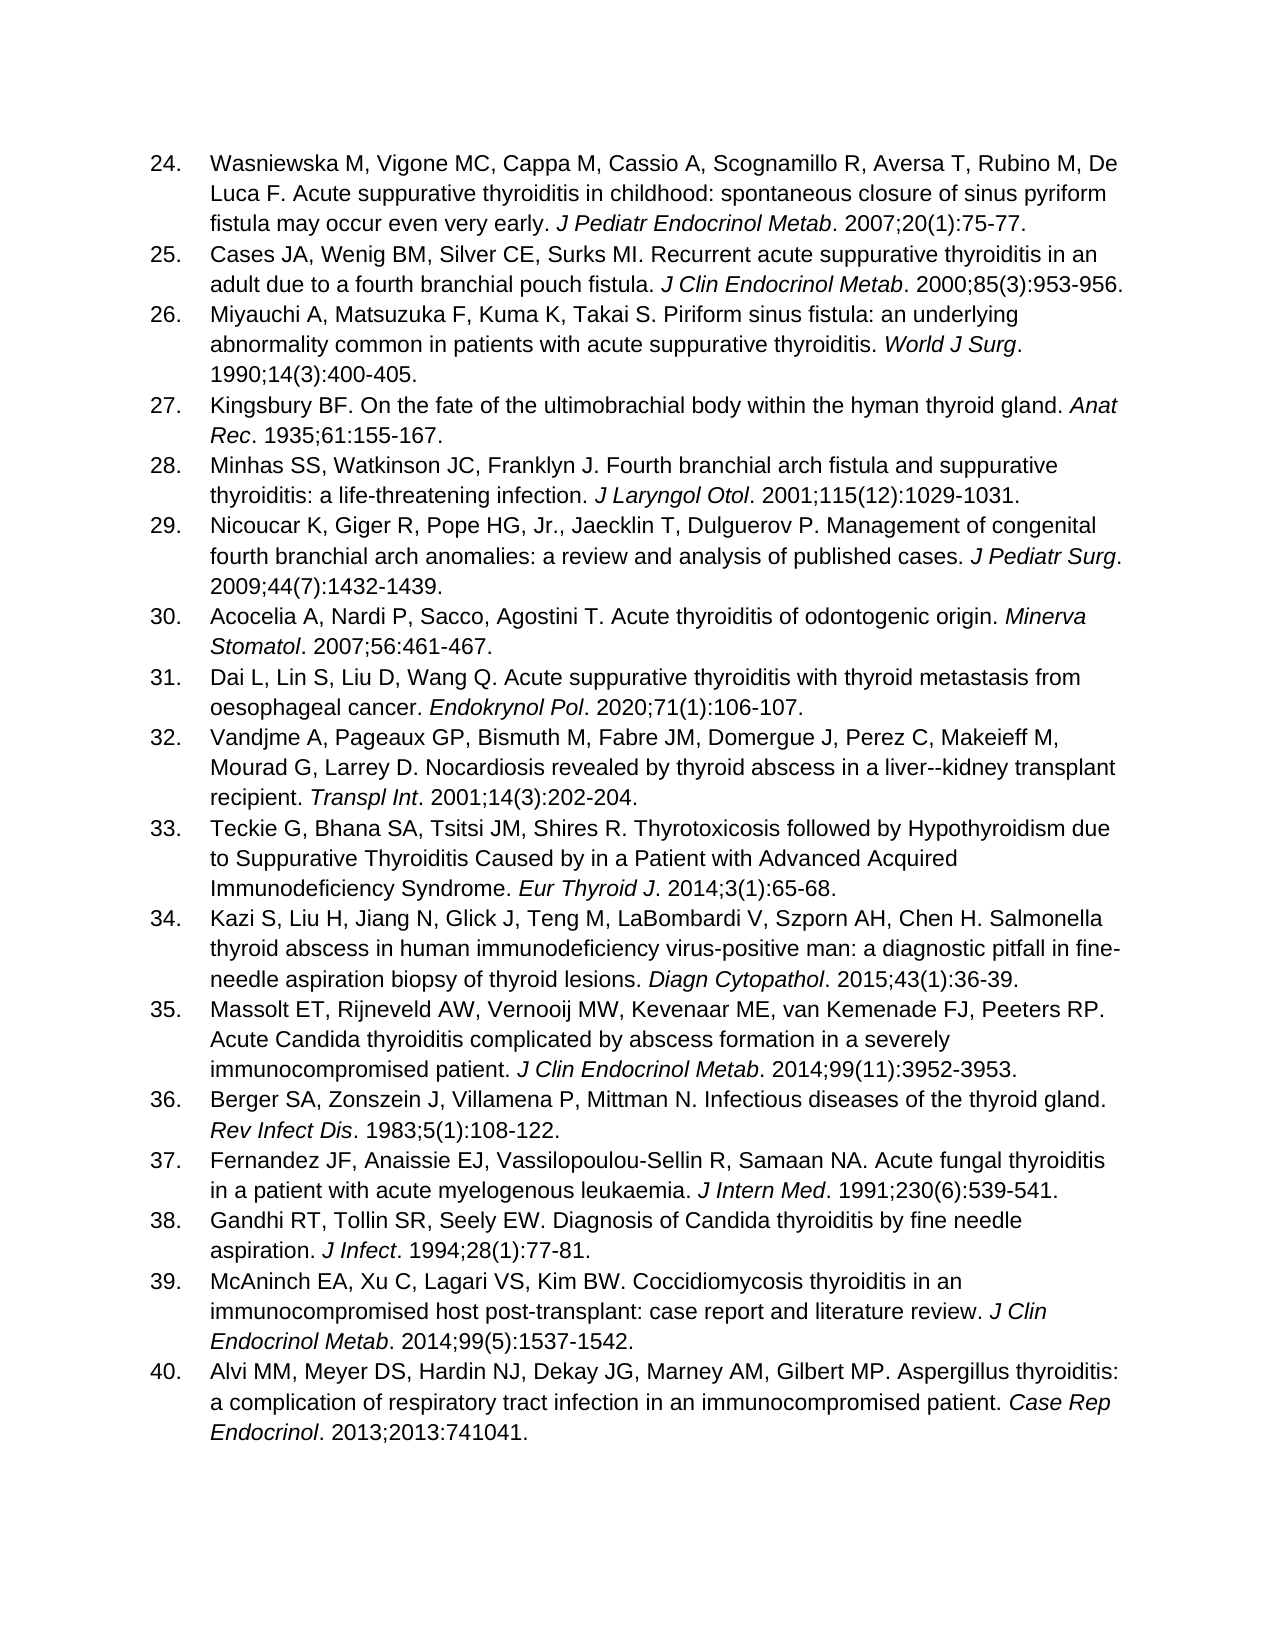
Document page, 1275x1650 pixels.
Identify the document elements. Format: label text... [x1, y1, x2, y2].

text 27. Kingsbury BF. On the fate of the ultimobrachial body within the hyman thyroid gland. Anat Rec. 1935;61:155-167. [150, 392, 1125, 448]
text 30. Acocelia A, Nardi P, Sacco, Agostini T. Acute thyroiditis of odontogenic origin. Minerva Stomatol. 2007;56:461-467. [150, 603, 1125, 660]
text 39. McAninch EA, Xu C, Lagari VS, Kim BW. Coccidiomycosis thyroiditis in an immunocompromised host post-transplant: case report and literature review. J Clin Endocrinol Metab. 2014;99(5):1537-1542. [150, 1268, 1125, 1354]
text 36. Berger SA, Zonszein J, Villamena P, Mittman N. Infectious diseases of the thyroid gland. Rev Infect Dis. 1983;5(1):108-122. [150, 1086, 1125, 1143]
text 37. Fernandez JF, Anaissie EJ, Vassilopoulou-Sellin R, Samaan NA. Acute fungal thyroiditis in a patient with acute myelogenous leukaemia. J Intern Med. 1991;230(6):539-541. [150, 1147, 1125, 1203]
text 40. Alvi MM, Meyer DS, Hardin NJ, Dekay JG, Marney AM, Gilbert MP. Aspergillus thyroiditis: a complication of respiratory tract infection in an immunocompromised patient. Case Rep Endocrinol. 2013;2013:741041. [150, 1358, 1125, 1445]
text 31. Dai L, Lin S, Liu D, Wang Q. Acute suppurative thyroiditis with thyroid metastasis from oesophageal cancer. Endokrynol Pol. 2020;71(1):106-107. [150, 663, 1125, 720]
text 25. Cases JA, Wenig BM, Silver CE, Surks MI. Recurrent acute suppurative thyroiditis in an adult due to a fourth branchial pouch fistula. J Clin Endocrinol Metab. 2000;85(3):953-956. [150, 241, 1125, 297]
text 38. Gandhi RT, Tollin SR, Seely EW. Diagnosis of Candida thyroiditis by fine needle aspiration. J Infect. 1994;28(1):77-81. [150, 1207, 1125, 1264]
text 34. Kazi S, Liu H, Jiang N, Glick J, Teng M, LaBombardi V, Szporn AH, Chen H. Salmonella thyroid abscess in human immunodeficiency virus-positive man: a diagnostic pitfall in fine-needle aspiration biopsy of thyroid lesions. Diagn Cytopathol. 2015;43(1):36-39. [150, 905, 1125, 992]
text 33. Teckie G, Bhana SA, Tsitsi JM, Shires R. Thyrotoxicosis followed by Hypothyroidism due to Suppurative Thyroiditis Caused by in a Patient with Advanced Acquired Immunodeficiency Syndrome. Eur Thyroid J. 2014;3(1):65-68. [150, 814, 1125, 901]
text 29. Nicoucar K, Giger R, Pope HG, Jr., Jaecklin T, Dulguerov P. Management of congenital fourth branchial arch anomalies: a review and analysis of published cases. J Pediatr Surg. 2009;44(7):1432-1439. [150, 512, 1125, 599]
text 24. Wasniewska M, Vigone MC, Cappa M, Cassio A, Scognamillo R, Aversa T, Rubino M, De Luca F. Acute suppurative thyroiditis in childhood: spontaneous closure of sinus pyriform fistula may occur even very early. J Pediatr Endocrinol Metab. 2007;20(1):75-77. [150, 150, 1125, 237]
text 35. Massolt ET, Rijneveld AW, Vernooij MW, Kevenaar ME, van Kemenade FJ, Peeters RP. Acute Candida thyroiditis complicated by abscess formation in a severely immunocompromised patient. J Clin Endocrinol Metab. 2014;99(11):3952-3953. [150, 996, 1125, 1083]
text 26. Miyauchi A, Matsuzuka F, Kuma K, Takai S. Piriform sinus fistula: an underlying abnormality common in patients with acute suppurative thyroiditis. World J Surg. 1990;14(3):400-405. [150, 301, 1125, 388]
text 28. Minhas SS, Watkinson JC, Franklyn J. Fourth branchial arch fistula and suppurative thyroiditis: a life-threatening infection. J Laryngol Otol. 2001;115(12):1029-1031. [150, 452, 1125, 509]
text 32. Vandjme A, Pageaux GP, Bismuth M, Fabre JM, Domergue J, Perez C, Makeieff M, Mourad G, Larrey D. Nocardiosis revealed by thyroid abscess in a liver--kidney transplant recipient. Transpl Int. 2001;14(3):202-204. [150, 724, 1125, 811]
